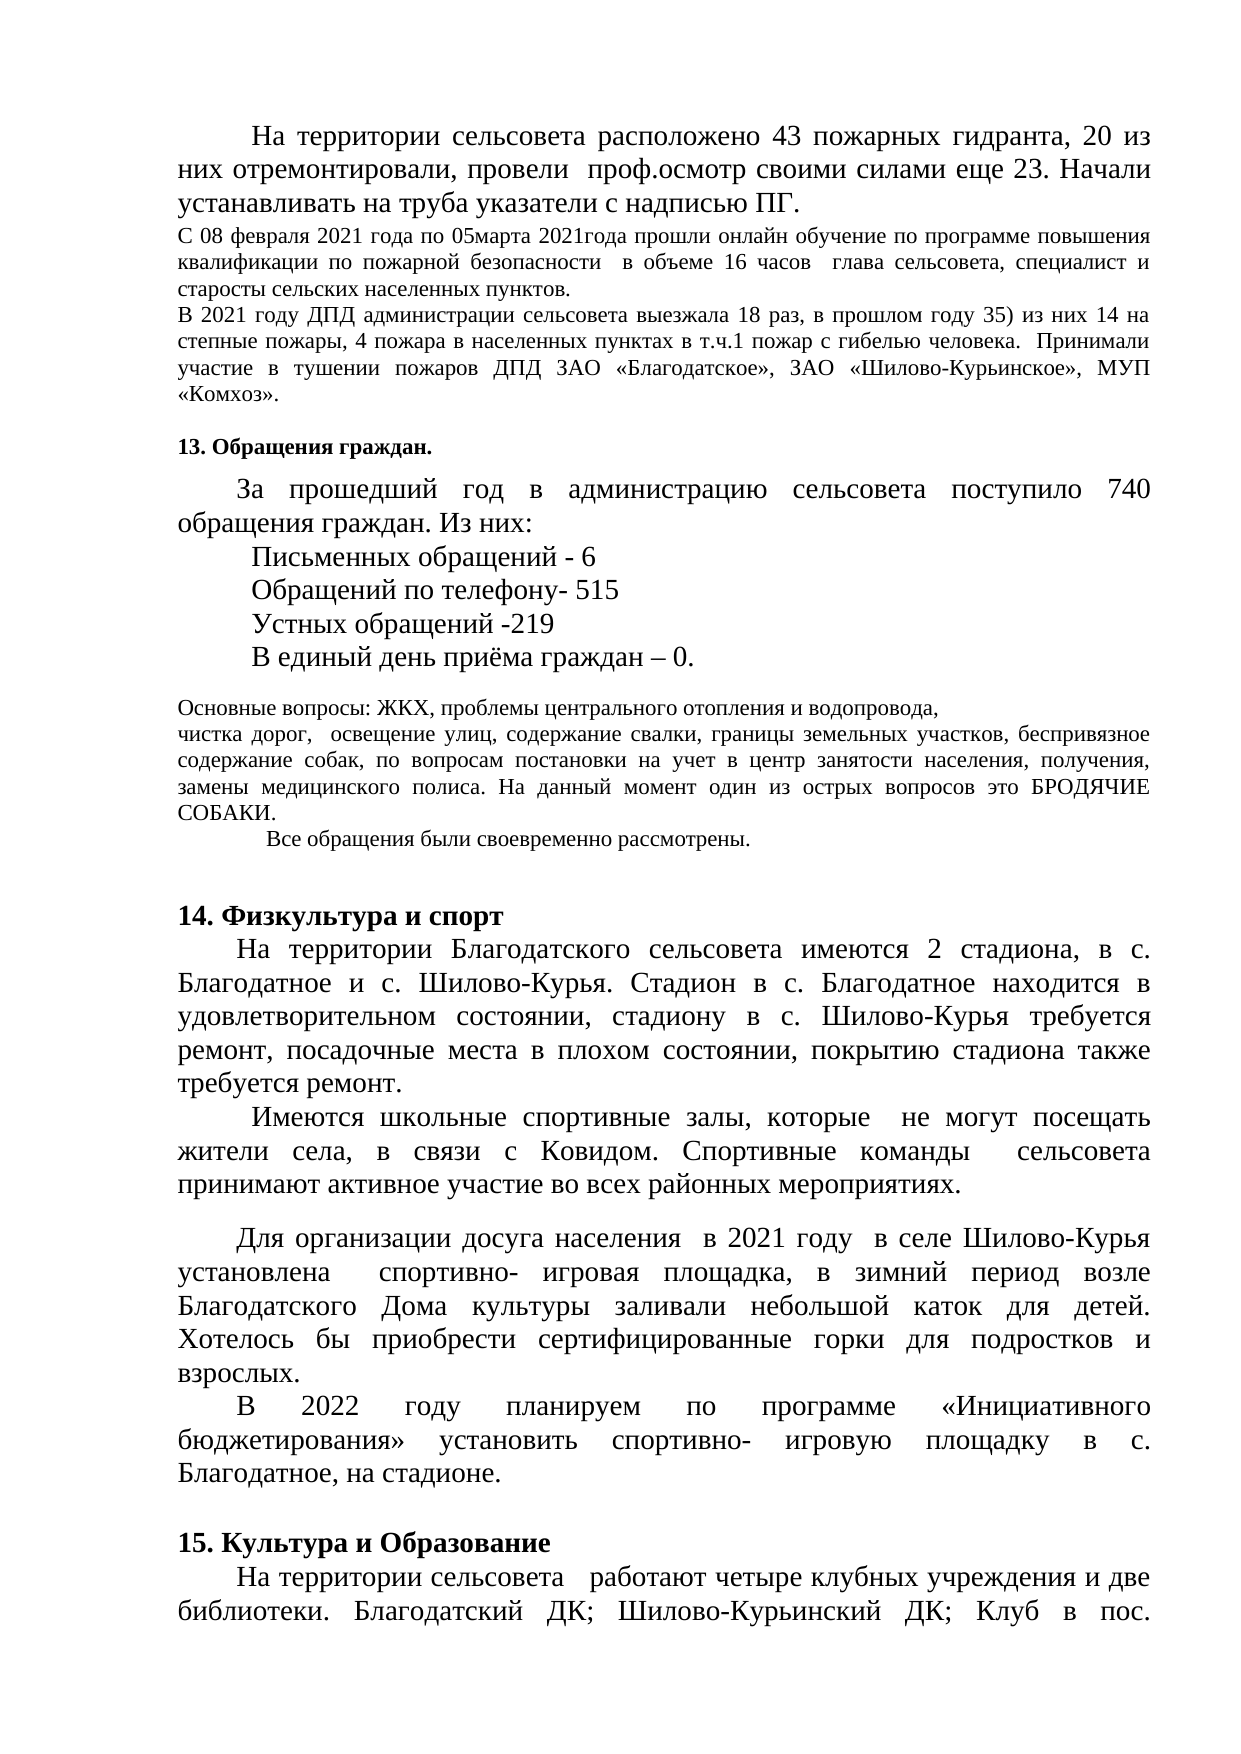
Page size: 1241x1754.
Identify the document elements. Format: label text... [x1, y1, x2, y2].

text С 08 февраля 2021 года по 05марта 2021года прошли онлайн обучение по программе повышения квалификации по пожарной безопасности в объеме 16 часов глава сельсовета, специалист и старосты сельских населенных пунктов. [177, 222, 1152, 301]
text Письменных обращений - 6 [177, 539, 1152, 572]
text Все обращения были своевременно рассмотрены. [207, 825, 1152, 852]
text Обращений по телефону- 515 [177, 572, 1152, 606]
text В 2021 году ДПД администрации сельсовета выезжала 18 раз, в прошлом году 35) из них 14 на степные пожары, 4 пожара в населенных пунктах в т.ч.1 пожар с гибелью человека. Принимали участие в тушении пожаров ДПД ЗАО «Благодатское», ЗАО «Шилово-Курьинское», МУП «Комхоз». [177, 301, 1152, 406]
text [177, 1559, 1152, 1626]
text чистка дорог, освещение улиц, содержание свалки, границы земельных участков, беспривязное содержание собак, по вопросам постановки на учет в центр занятости населения, получения, замены медицинского полиса. На данный момент один из острых вопросов это БРОДЯЧИЕ СОБАКИ. [177, 720, 1152, 825]
text 15. Культура и Образование [177, 1526, 1152, 1559]
text 14. Физкультура и спорт [177, 898, 1152, 931]
text Устных обращений -219 [177, 606, 1152, 639]
text За прошедший год в администрацию сельсовета поступило 740 обращения граждан. Из них: [177, 472, 1152, 539]
text Имеются школьные спортивные залы, которые не могут посещать жители села, в связи с Ковидом. Спортивные команды сельсовета принимают активное участие во всех районных мероприятиях. [177, 1099, 1152, 1200]
text 13. Обращения граждан. [177, 433, 1152, 459]
text На территории Благодатского сельсовета имеются 2 стадиона, в с. Благодатное и с. Шилово-Курья. Стадион в с. Благодатное находится в удовлетворительном состоянии, стадиону в с. Шилово-Курья требуется ремонт, посадочные места в плохом состоянии, покрытию стадиона также требуется ремонт. [177, 931, 1152, 1099]
text В единый день приёма граждан – 0. [177, 639, 1152, 673]
text На территории сельсовета расположено 43 пожарных гидранта, 20 из них отремонтировали, провели проф.осмотр своими силами еще 23. Начали устанавливать на труба указатели с надписью ПГ. [177, 118, 1152, 219]
text В 2022 году планируем по программе «Инициативного бюджетирования» установить спортивно- игровую площадку в с. Благодатное, на стадионе. [177, 1388, 1152, 1489]
text Основные вопросы: ЖКХ, проблемы центрального отопления и водопровода, [177, 694, 1152, 720]
text Для организации досуга населения в 2021 году в селе Шилово-Курья установлена спортивно- игровая площадка, в зимний период возле Благодатского Дома культуры заливали небольшой каток для детей. Хотелось бы приобрести сертифицированные горки для подростков и взрослых. [177, 1221, 1152, 1388]
